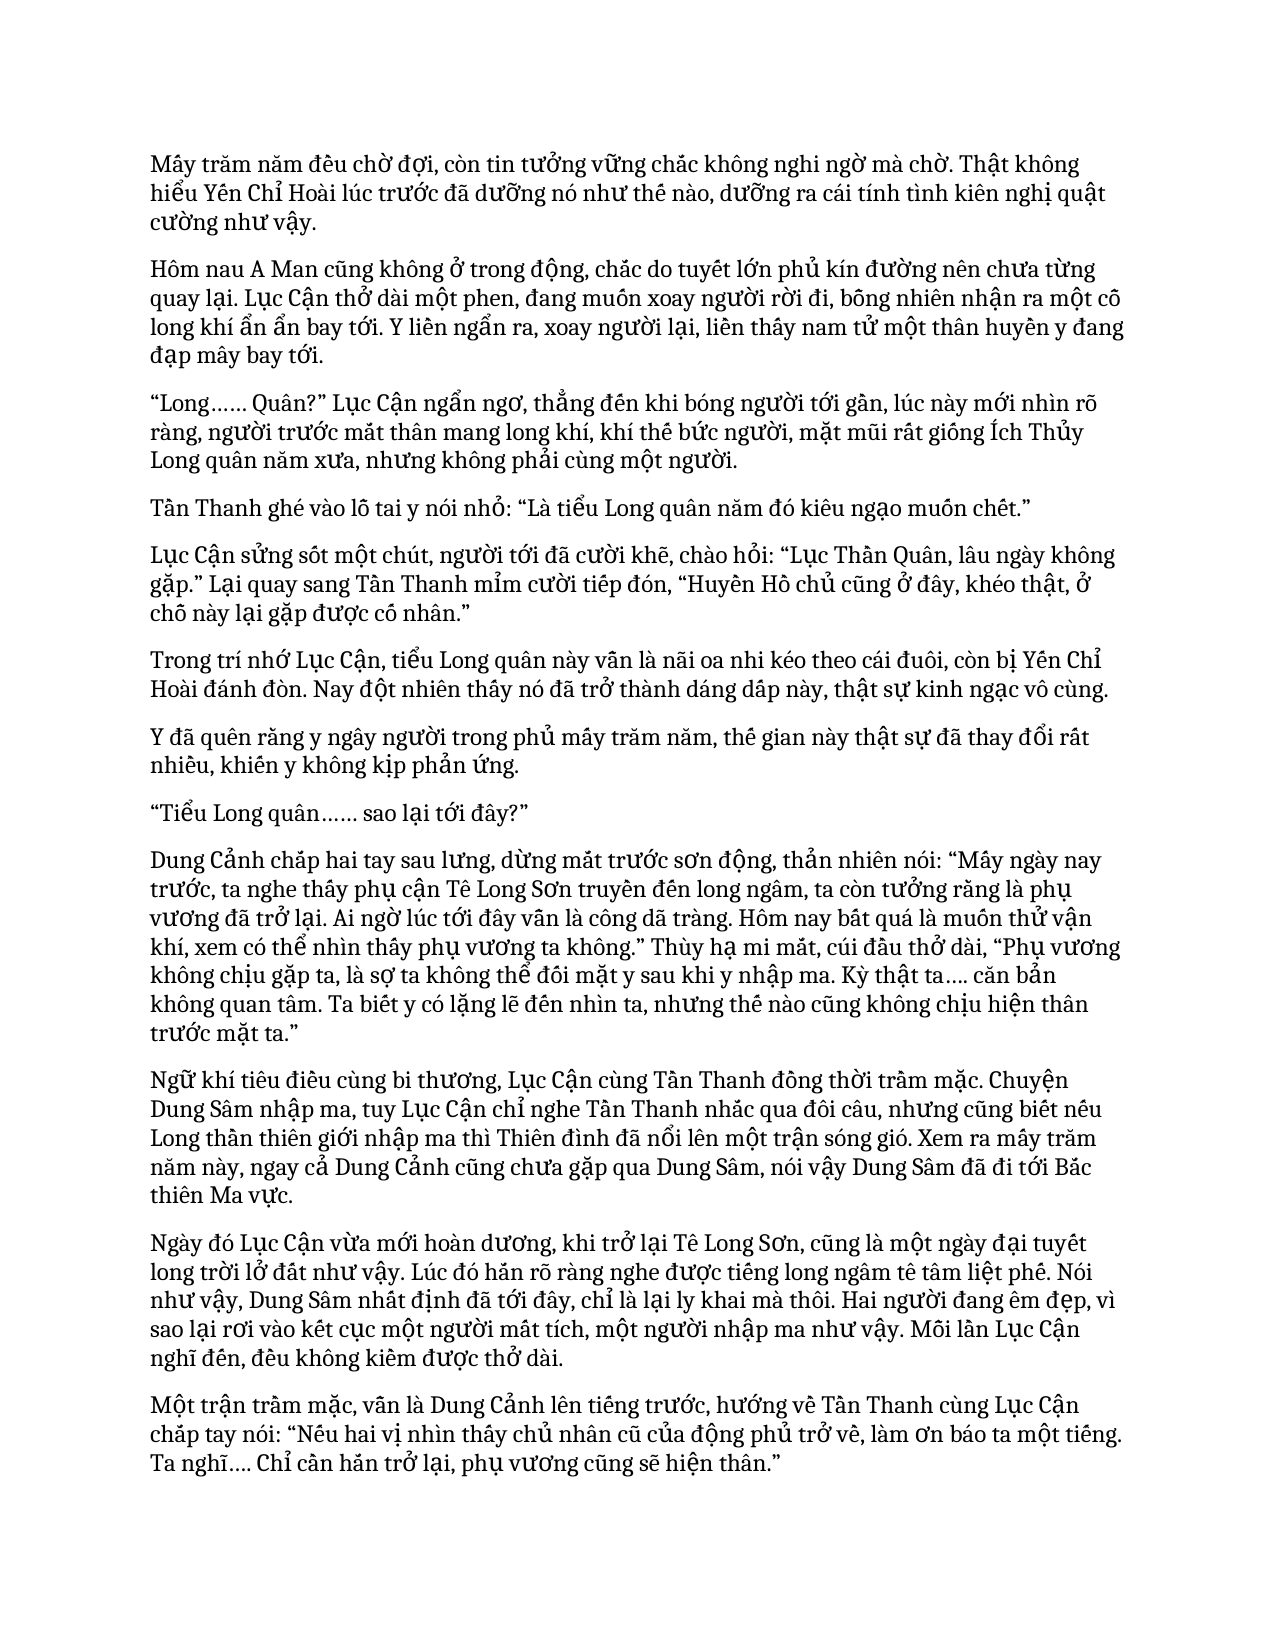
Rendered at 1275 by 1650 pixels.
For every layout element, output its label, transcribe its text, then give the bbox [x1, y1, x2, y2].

text Ngữ khí tiêu điều cùng bi thương, Lục Cận cùng Tần Thanh đồng thời trầm mặc. Chuyện Dung Sâm nhập ma, tuy Lục Cận chỉ nghe Tần Thanh nhắc qua đôi câu, nhưng cũng biết nếu Long thần thiên giới nhập ma thì Thiên đình đã nổi lên một trận sóng gió. Xem ra mấy trăm năm này, ngay cả Dung Cảnh cũng chưa gặp qua Dung Sâm, nói vậy Dung Sâm đã đi tới Bắc thiên Ma vực. [150, 1066, 1125, 1210]
text Trong trí nhớ Lục Cận, tiểu Long quân này vẫn là nãi oa nhi kéo theo cái đuôi, còn bị Yến Chỉ Hoài đánh đòn. Nay đột nhiên thấy nó đã trở thành dáng dấp này, thật sự kinh ngạc vô cùng. [150, 646, 1125, 704]
text Hôm nau A Man cũng không ở trong động, chắc do tuyết lớn phủ kín đường nên chưa từng quay lại. Lục Cận thở dài một phen, đang muốn xoay người rời đi, bỗng nhiên nhận ra một cỗ long khí ẩn ẩn bay tới. Y liền ngẩn ra, xoay người lại, liền thấy nam tử một thân huyền y đang đạp mây bay tới. [150, 255, 1125, 370]
text “Tiểu Long quân…… sao lại tới đây?” [150, 799, 1125, 827]
text Dung Cảnh chắp hai tay sau lưng, dừng mắt trước sơn động, thản nhiên nói: “Mấy ngày nay trước, ta nghe thấy phụ cận Tê Long Sơn truyền đến long ngâm, ta còn tưởng rằng là phụ vương đã trở lại. Ai ngờ lúc tới đây vẫn là công dã tràng. Hôm nay bất quá là muốn thử vận khí, xem có thể nhìn thấy phụ vương ta không.” Thùy hạ mi mắt, cúi đầu thở dài, “Phụ vương không chịu gặp ta, là sợ ta không thể đối mặt y sau khi y nhập ma. Kỳ thật ta…. căn bản không quan tâm. Ta biết y có lặng lẽ đến nhìn ta, nhưng thế nào cũng không chịu hiện thân trước mặt ta.” [150, 846, 1125, 1047]
text Lục Cận sửng sốt một chút, người tới đã cười khẽ, chào hỏi: “Lục Thần Quân, lâu ngày không gặp.” Lại quay sang Tần Thanh mỉm cười tiếp đón, “Huyền Hồ chủ cũng ở đây, khéo thật, ở chỗ này lại gặp được cố nhân.” [150, 541, 1125, 627]
text Ngày đó Lục Cận vừa mới hoàn dương, khi trở lại Tê Long Sơn, cũng là một ngày đại tuyết long trời lở đất như vậy. Lúc đó hắn rõ ràng nghe được tiếng long ngâm tê tâm liệt phế. Nói như vậy, Dung Sâm nhất định đã tới đây, chỉ là lại ly khai mà thôi. Hai người đang êm đẹp, vì sao lại rơi vào kết cục một người mất tích, một người nhập ma như vậy. Mỗi lần Lục Cận nghĩ đến, đều không kiềm được thở dài. [150, 1229, 1125, 1372]
text Y đã quên rằng y ngây người trong phủ mấy trăm năm, thế gian này thật sự đã thay đổi rất nhiều, khiến y không kịp phản ứng. [150, 722, 1125, 780]
text Mấy trăm năm đều chờ đợi, còn tin tưởng vững chắc không nghi ngờ mà chờ. Thật không hiểu Yến Chỉ Hoài lúc trước đã dưỡng nó như thế nào, dưỡng ra cái tính tình kiên nghị quật cường như vậy. [150, 150, 1125, 236]
text Tần Thanh ghé vào lỗ tai y nói nhỏ: “Là tiểu Long quân năm đó kiêu ngạo muốn chết.” [150, 494, 1125, 522]
text Một trận trầm mặc, vẫn là Dung Cảnh lên tiếng trước, hướng về Tần Thanh cùng Lục Cận chắp tay nói: “Nếu hai vị nhìn thấy chủ nhân cũ của động phủ trở về, làm ơn báo ta một tiếng. Ta nghĩ…. Chỉ cần hắn trở lại, phụ vương cũng sẽ hiện thân.” [150, 1391, 1125, 1477]
text “Long…… Quân?” Lục Cận ngẩn ngơ, thẳng đến khi bóng người tới gần, lúc này mới nhìn rõ ràng, người trước mắt thân mang long khí, khí thế bức người, mặt mũi rất giống Ích Thủy Long quân năm xưa, nhưng không phải cùng một người. [150, 389, 1125, 475]
